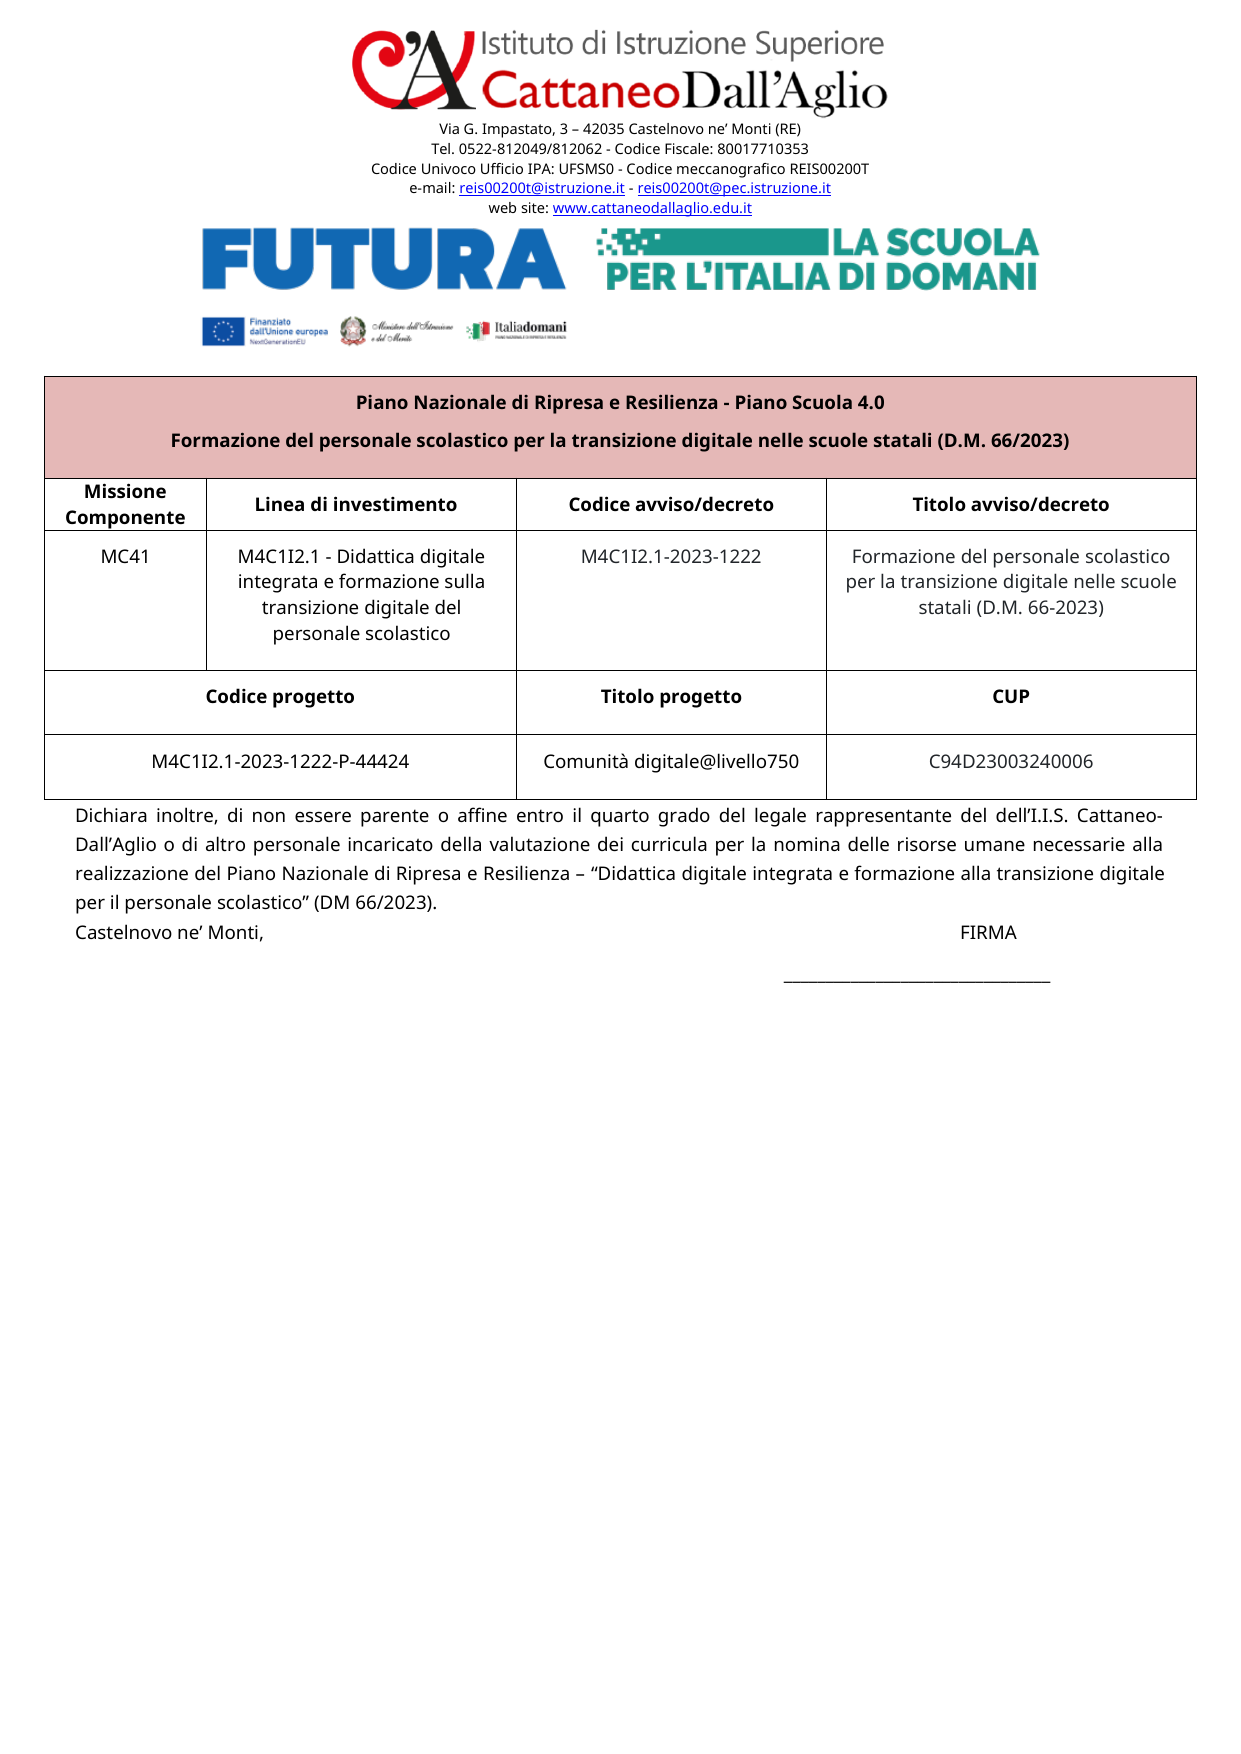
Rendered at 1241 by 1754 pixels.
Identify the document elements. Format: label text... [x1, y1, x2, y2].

picture [349, 29, 891, 119]
text ________________________________ [784, 961, 1165, 986]
text Castelnovo ne’ Monti, FIRMA [75, 919, 1165, 944]
text Dichiara inoltre, di non essere parente o affine entro il quarto grado del legale rappresentante del dell’I.I.S. Cattaneo-Dall’Aglio o di altro personale incaricato della valutazione dei curricula per la nomina delle risorse umane necessarie alla realizzazione del Piano Nazionale di Ripresa e Resilienza – “Didattica digitale integrata e formazione alla transizione digitale per il personale scolastico” (DM 66/2023). [75, 802, 1165, 915]
picture [195, 224, 1046, 351]
